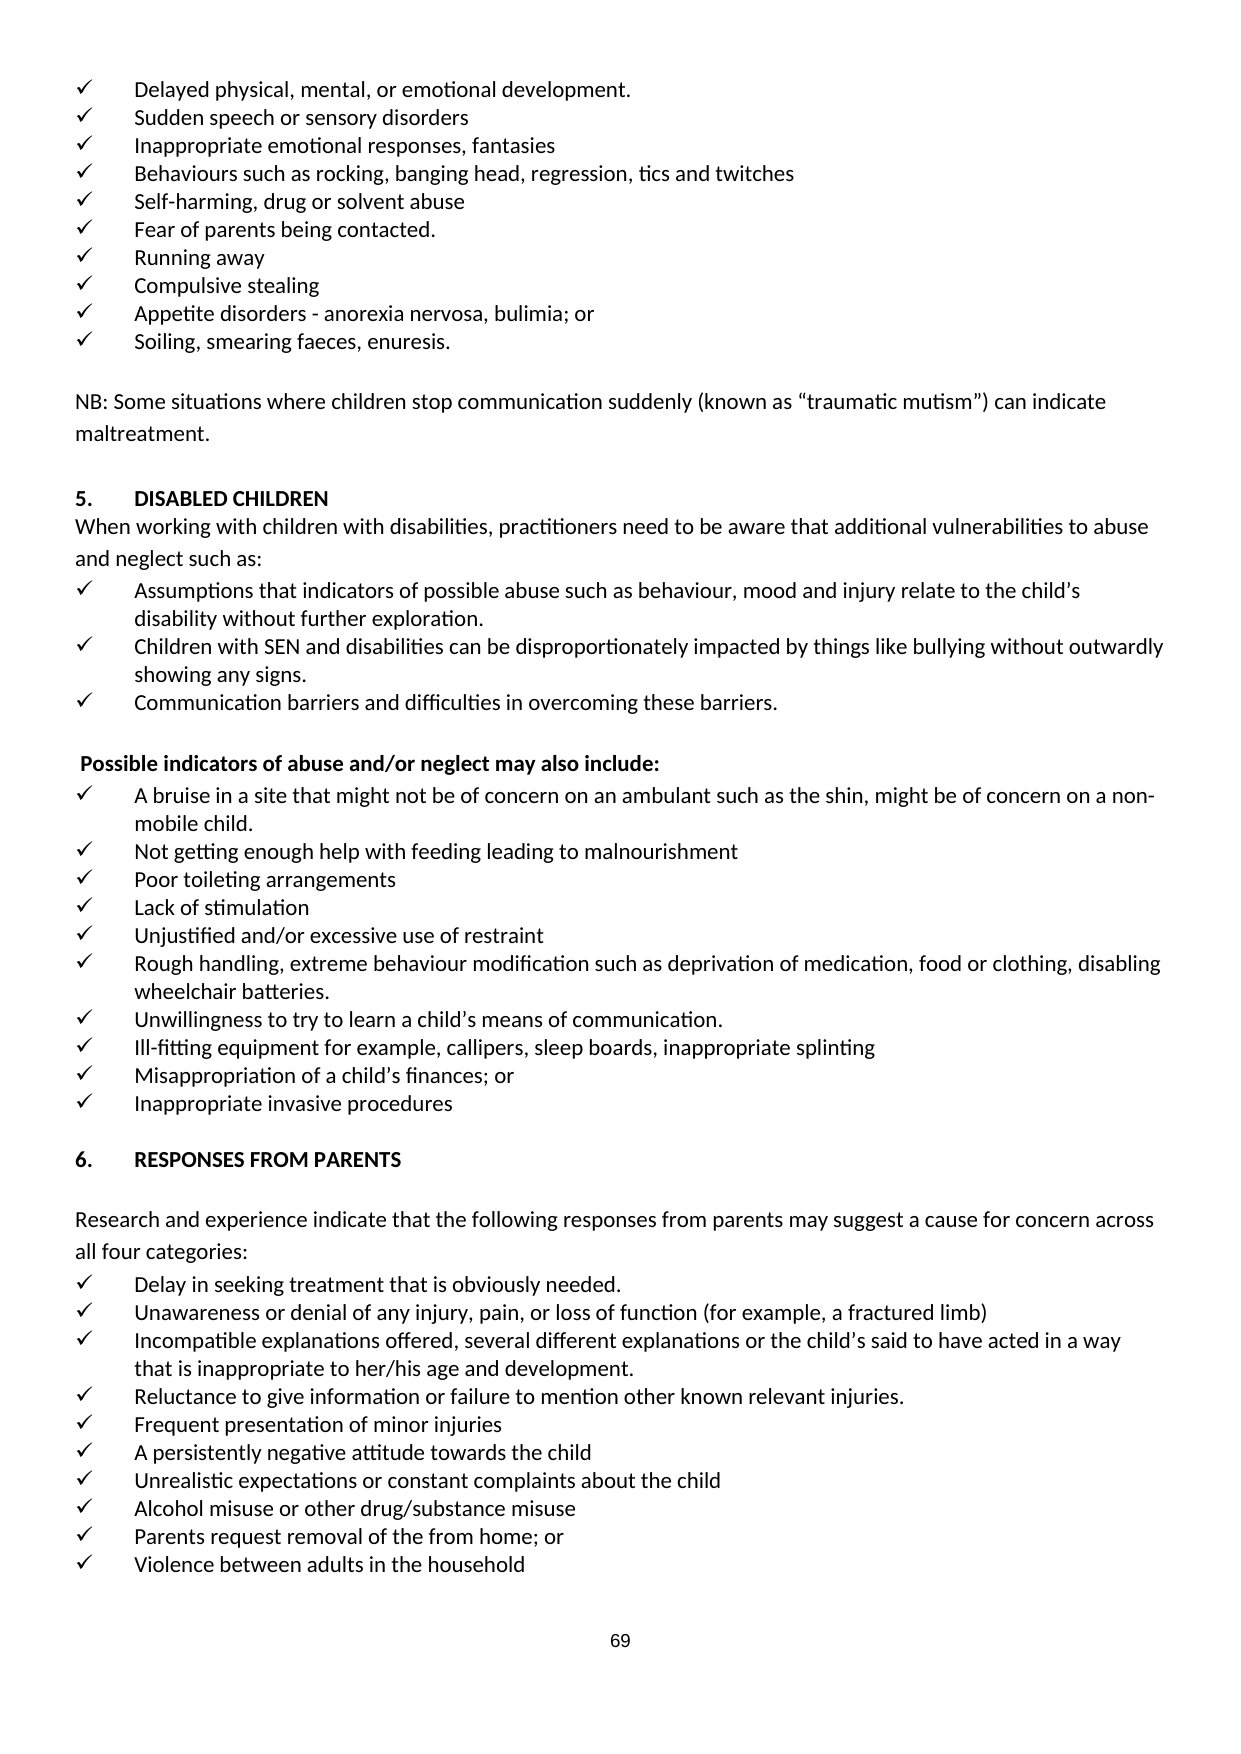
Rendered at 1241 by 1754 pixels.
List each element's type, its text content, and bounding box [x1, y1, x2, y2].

list A bruise in a site that might not be of concern on an ambulant such as the shin, might be of concern on a non-mobile child. [75, 781, 1165, 837]
list Delay in seeking treatment that is obviously needed. [75, 1270, 1165, 1298]
list Parents request removal of the from home; or [75, 1522, 1165, 1550]
list Children with SEN and disabilities can be disproportionately impacted by things like bullying without outwardly showing any signs. [75, 632, 1165, 688]
text NB: Some situations where children stop communication suddenly (known as “traumatic mutism”) can indicate maltreatment. [75, 387, 1165, 448]
list Running away [75, 243, 1165, 271]
list Reluctance to give information or failure to mention other known relevant injuries. [75, 1382, 1165, 1410]
subtitle RESPONSES FROM PARENTS [75, 1145, 1165, 1173]
list Poor toileting arrangements [75, 865, 1165, 893]
list Appetite disorders - anorexia nervosa, bulimia; or [75, 299, 1165, 327]
text Research and experience indicate that the following responses from parents may suggest a cause for concern across all four categories: [75, 1205, 1165, 1266]
list Unrealistic expectations or constant complaints about the child [75, 1466, 1165, 1494]
list Communication barriers and difficulties in overcoming these barriers. [75, 688, 1165, 716]
list Soiling, smearing faeces, enuresis. [75, 327, 1165, 355]
list Assumptions that indicators of possible abuse such as behaviour, mood and injury relate to the child’s disability without further exploration. [75, 576, 1165, 632]
list Misappropriation of a child’s finances; or [75, 1061, 1165, 1089]
list Sudden speech or sensory disorders [75, 103, 1165, 131]
list A persistently negative attitude towards the child [75, 1438, 1165, 1466]
list Not getting enough help with feeding leading to malnourishment [75, 837, 1165, 865]
subtitle DISABLED CHILDREN [75, 484, 1165, 512]
list Unjustified and/or excessive use of restraint [75, 921, 1165, 949]
text Possible indicators of abuse and/or neglect may also include: [75, 749, 1165, 777]
list Fear of parents being contacted. [75, 215, 1165, 243]
list Self-harming, drug or solvent abuse [75, 187, 1165, 215]
list Incompatible explanations offered, several different explanations or the child’s said to have acted in a way that is inappropriate to her/his age and development. [75, 1326, 1165, 1382]
list Behaviours such as rocking, banging head, regression, tics and twitches [75, 159, 1165, 187]
list Violence between adults in the household [75, 1550, 1165, 1578]
list Unawareness or denial of any injury, pain, or loss of function (for example, a fractured limb) [75, 1298, 1165, 1326]
list Unwillingness to try to learn a child’s means of communication. [75, 1005, 1165, 1033]
list Ill-fitting equipment for example, callipers, sleep boards, inappropriate splinting [75, 1033, 1165, 1061]
text When working with children with disabilities, practitioners need to be aware that additional vulnerabilities to abuse and neglect such as: [75, 512, 1165, 572]
list Inappropriate emotional responses, fantasies [75, 131, 1165, 159]
list Lack of stimulation [75, 893, 1165, 921]
list Rough handling, extreme behaviour modification such as deprivation of medication, food or clothing, disabling wheelchair batteries. [75, 949, 1165, 1005]
list Frequent presentation of minor injuries [75, 1410, 1165, 1438]
list Alcohol misuse or other drug/substance misuse [75, 1494, 1165, 1522]
list Compulsive stealing [75, 271, 1165, 299]
list Delayed physical, mental, or emotional development. [75, 75, 1165, 103]
list Inappropriate invasive procedures [75, 1089, 1165, 1117]
